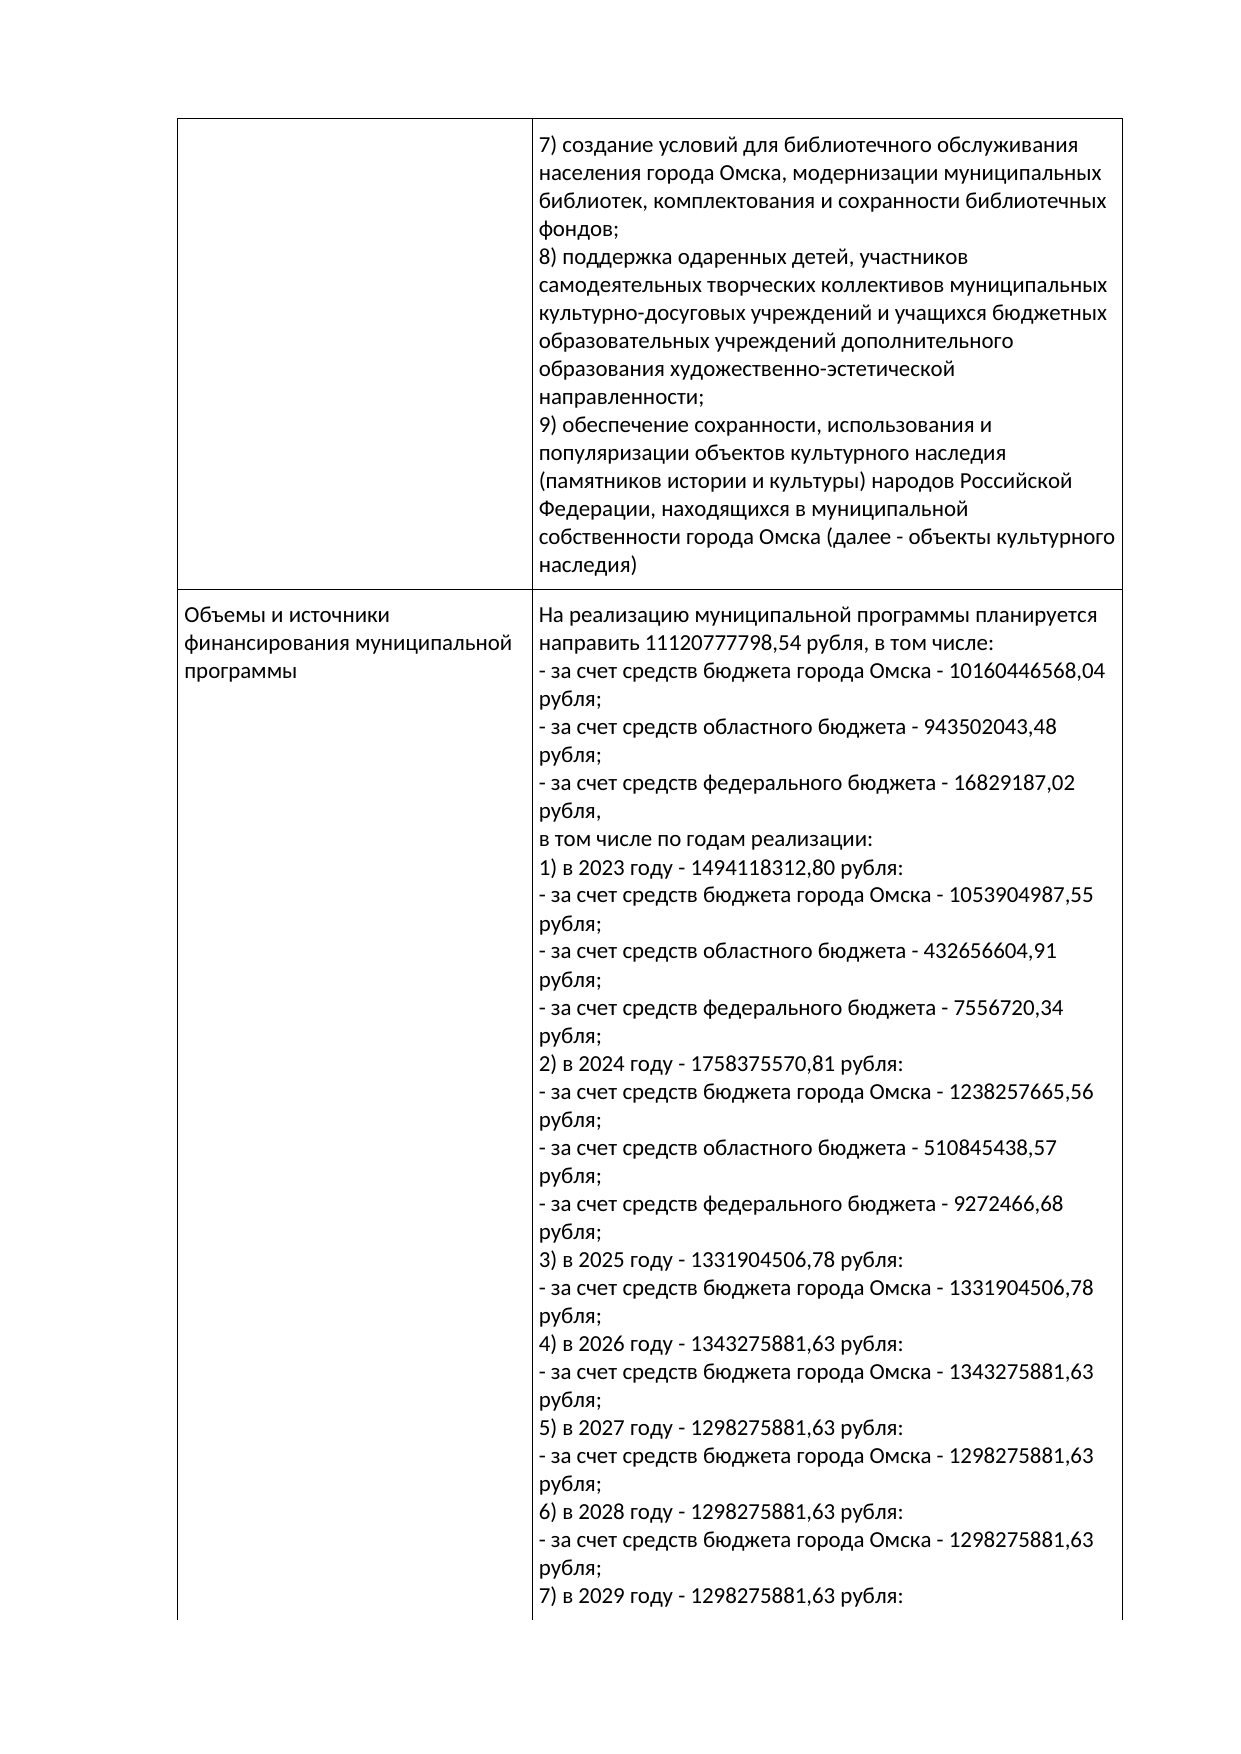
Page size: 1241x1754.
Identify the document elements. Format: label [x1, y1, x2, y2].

table_cell [178, 119, 532, 589]
table_cell [533, 119, 1122, 589]
table_cell [533, 590, 1122, 1620]
table_cell [178, 590, 532, 1620]
